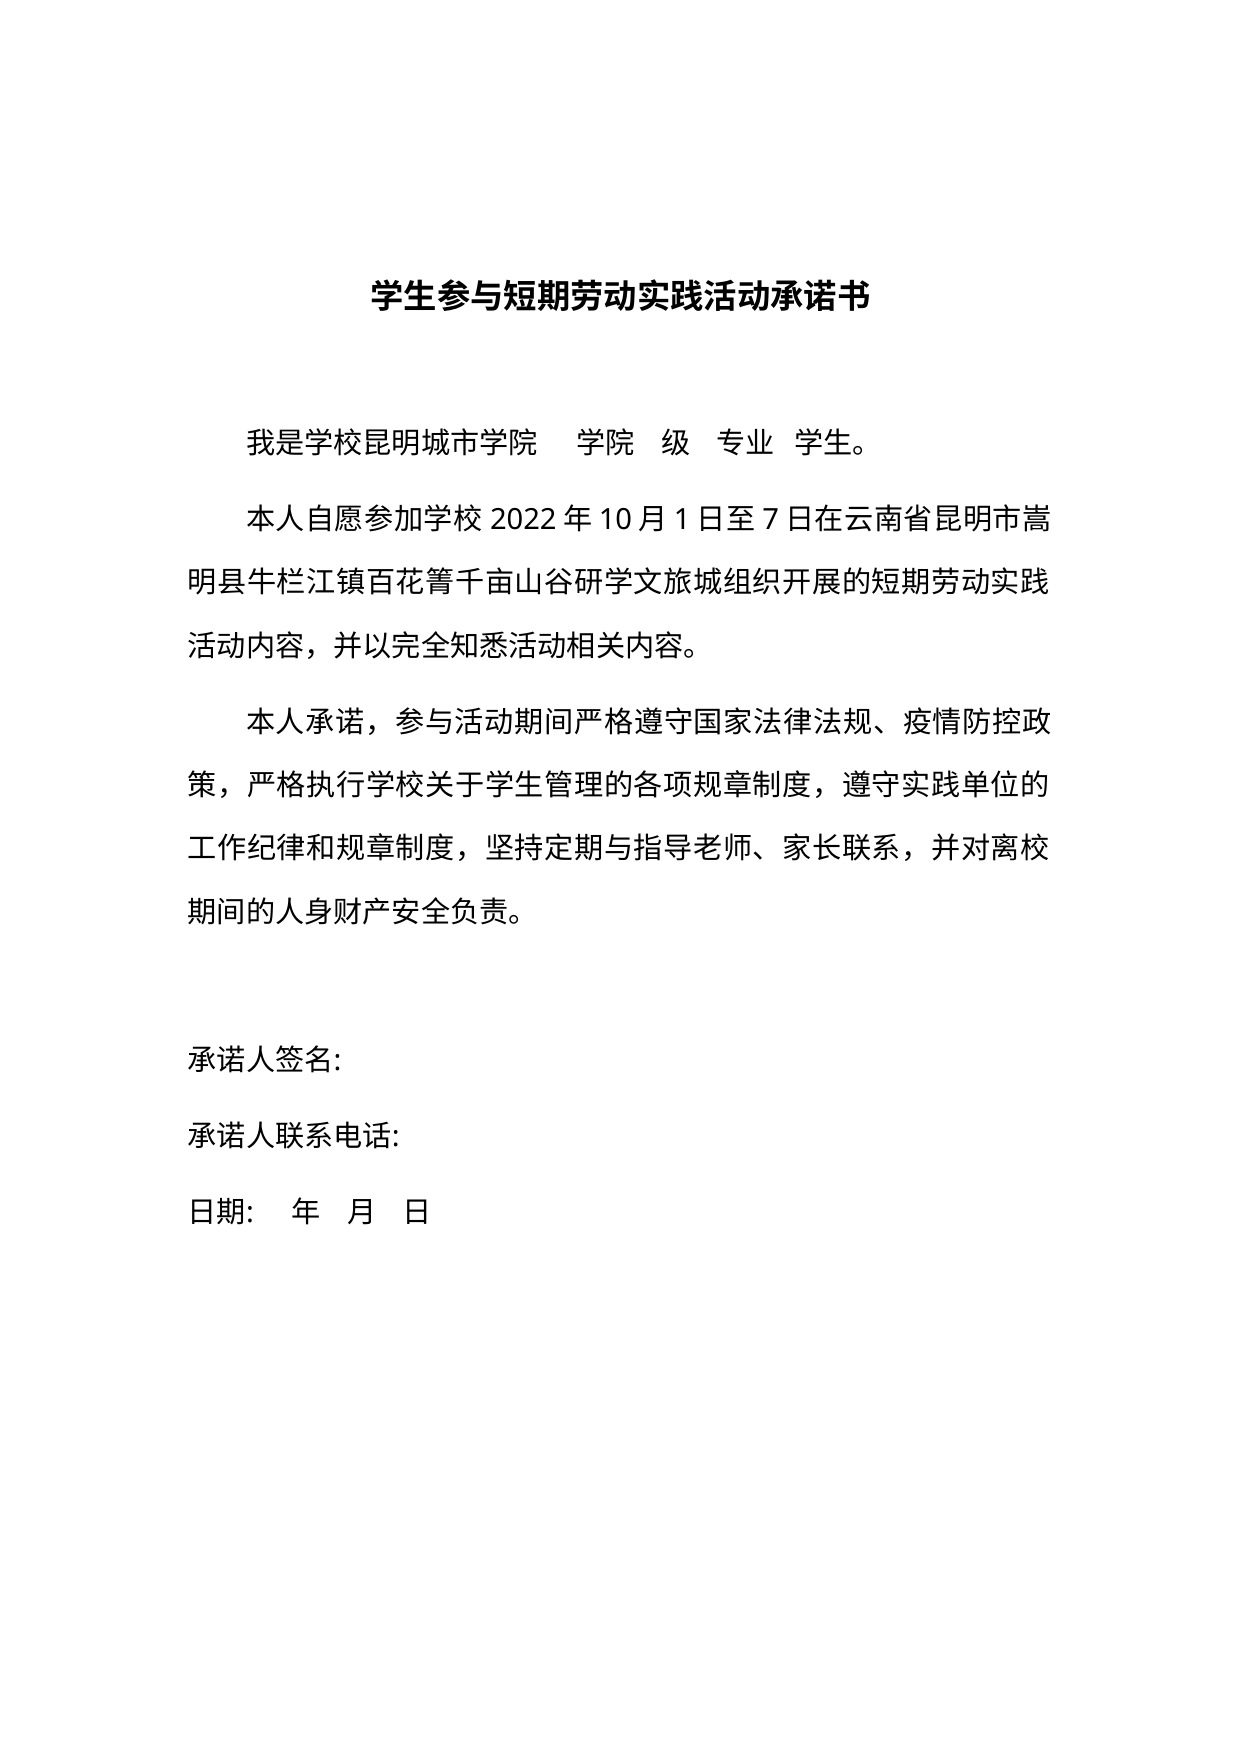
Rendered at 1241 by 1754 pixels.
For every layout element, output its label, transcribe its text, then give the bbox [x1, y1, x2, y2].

text 本人自愿参加学校2022年10月1日至7日在云南省昆明市嵩明县牛栏江镇百花箐千亩山谷研学文旅城组织开展的短期劳动实践活动内容，并以完全知悉活动相关内容。 [187, 495, 1053, 664]
text 我是学校昆明城市学院 学院 级 专业 学生。 [187, 419, 1053, 462]
subtitle 学生参与短期劳动实践活动承诺书 [187, 270, 1053, 318]
text 本人承诺，参与活动期间严格遵守国家法律法规、疫情防控政策，严格执行学校关于学生管理的各项规章制度，遵守实践单位的工作纪律和规章制度，坚持定期与指导老师、家长联系，并对离校期间的人身财产安全负责。 [187, 698, 1053, 931]
text 承诺人联系电话: [187, 1112, 1053, 1155]
text 承诺人签名: [187, 1036, 1053, 1079]
text 日期: 年 月 日 [187, 1188, 1053, 1231]
